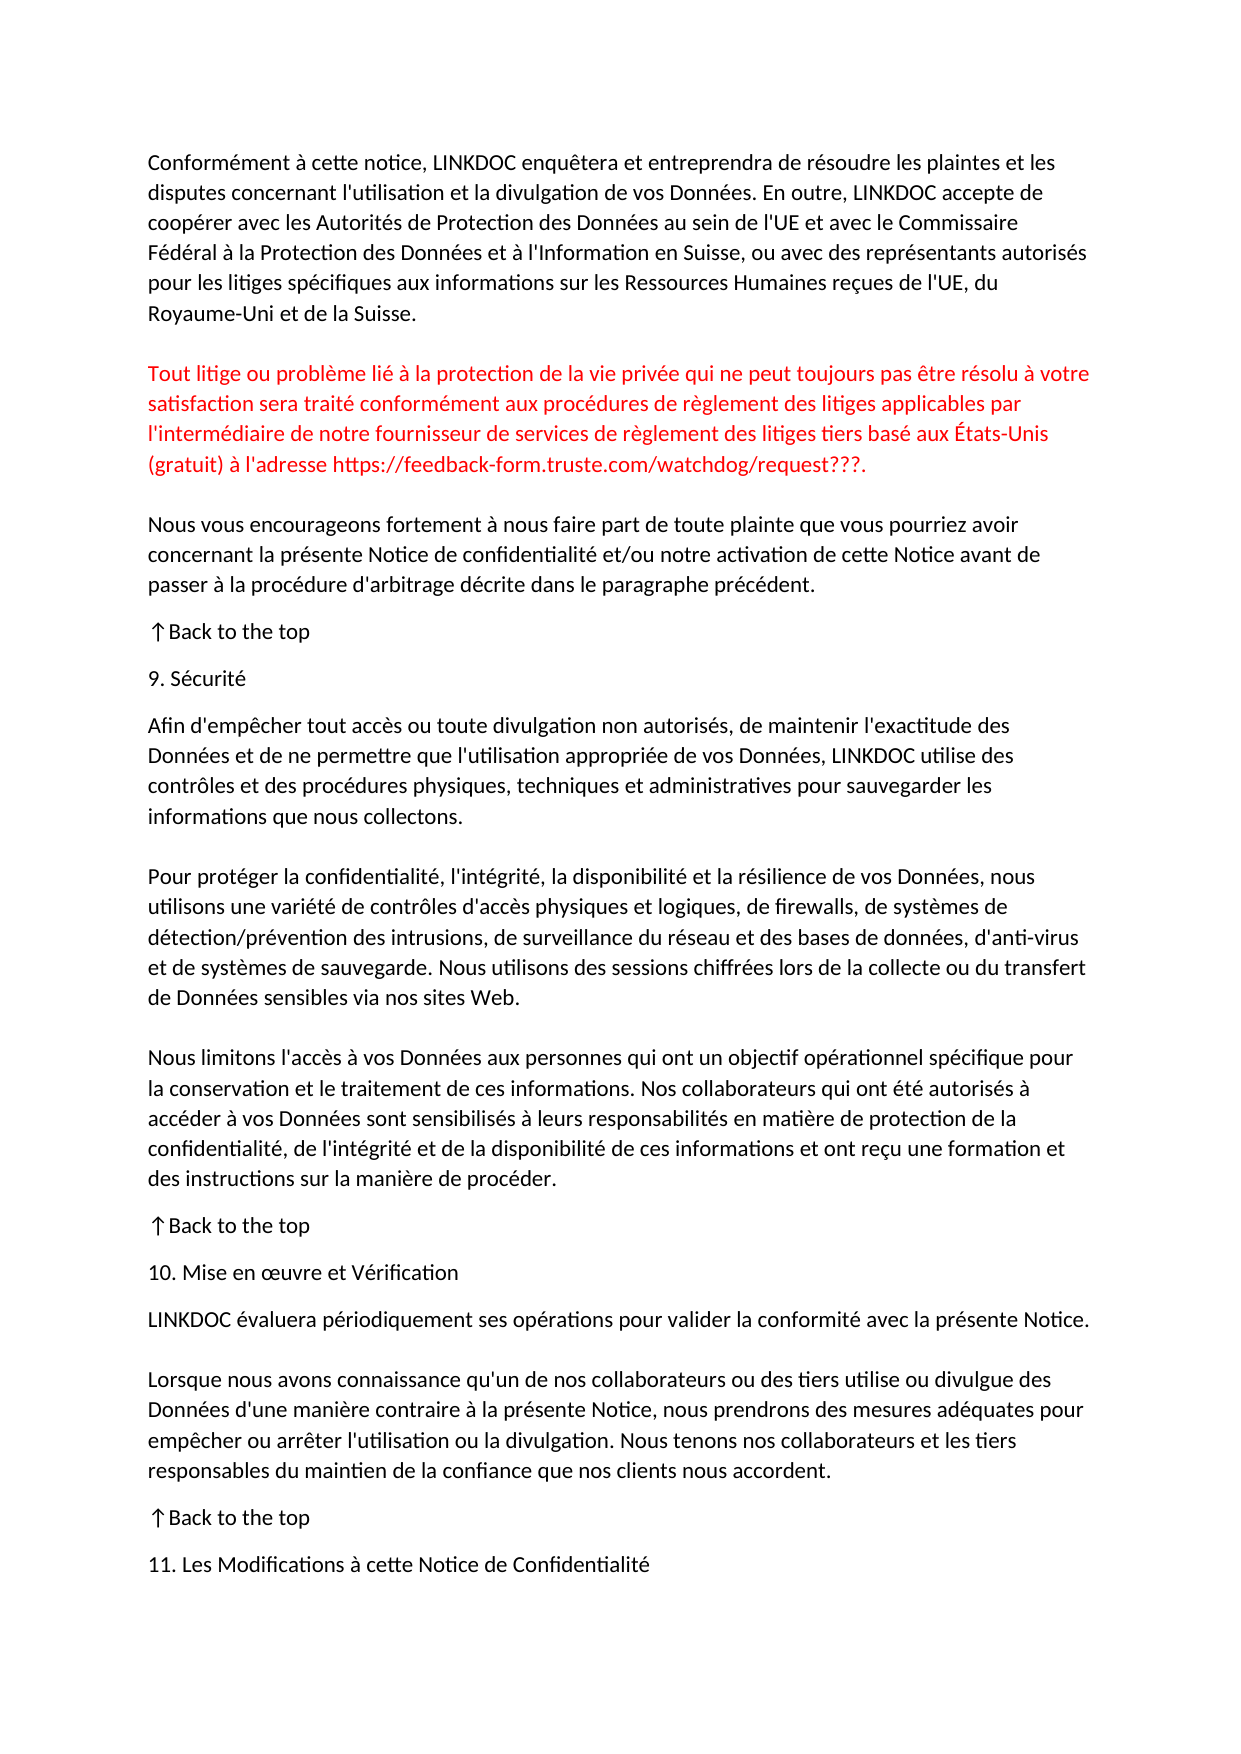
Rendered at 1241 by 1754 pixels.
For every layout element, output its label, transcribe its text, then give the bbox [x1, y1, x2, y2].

text 9. Sécurité [148, 664, 1093, 692]
text LINKDOC évaluera périodiquement ses opérations pour valider la conformité avec la présente Notice. Lorsque nous avons connaissance qu'un de nos collaborateurs ou des tiers utilise ou divulgue des Données d'une manière contraire à la présente Notice, nous prendrons des mesures adéquates pour empêcher ou arrêter l'utilisation ou la divulgation. Nous tenons nos collaborateurs et les tiers responsables du maintien de la confiance que nos clients nous accordent. [148, 1305, 1093, 1484]
text ↑Back to the top [148, 1211, 1093, 1239]
text Conformément à cette notice, LINKDOC enquêtera et entreprendra de résoudre les plaintes et les disputes concernant l'utilisation et la divulgation de vos Données. En outre, LINKDOC accepte de coopérer avec les Autorités de Protection des Données au sein de l'UE et avec le Commissaire Fédéral à la Protection des Données et à l'Information en Suisse, ou avec des représentants autorisés pour les litiges spécifiques aux informations sur les Ressources Humaines reçues de l'UE, du Royaume-Uni et de la Suisse. Tout litige ou problème lié à la protection de la vie privée qui ne peut toujours pas être résolu à votre satisfaction sera traité conformément aux procédures de règlement des litiges applicables par l'intermédiaire de notre fournisseur de services de règlement des litiges tiers basé aux États-Unis (gratuit) à l'adresse https://feedback-form.truste.com/watchdog/request???. Nous vous encourageons fortement à nous faire part de toute plainte que vous pourriez avoir concernant la présente Notice de confidentialité et/ou notre activation de cette Notice avant de passer à la procédure d'arbitrage décrite dans le paragraphe précédent. [148, 148, 1093, 598]
text ↑Back to the top [148, 1503, 1093, 1531]
text ↑Back to the top [148, 617, 1093, 645]
text 10. Mise en œuvre et Vérification [148, 1258, 1093, 1286]
text Afin d'empêcher tout accès ou toute divulgation non autorisés, de maintenir l'exactitude des Données et de ne permettre que l'utilisation appropriée de vos Données, LINKDOC utilise des contrôles et des procédures physiques, techniques et administratives pour sauvegarder les informations que nous collectons. Pour protéger la confidentialité, l'intégrité, la disponibilité et la résilience de vos Données, nous utilisons une variété de contrôles d'accès physiques et logiques, de firewalls, de systèmes de détection/prévention des intrusions, de surveillance du réseau et des bases de données, d'anti-virus et de systèmes de sauvegarde. Nous utilisons des sessions chiffrées lors de la collecte ou du transfert de Données sensibles via nos sites Web. Nous limitons l'accès à vos Données aux personnes qui ont un objectif opérationnel spécifique pour la conservation et le traitement de ces informations. Nos collaborateurs qui ont été autorisés à accéder à vos Données sont sensibilisés à leurs responsabilités en matière de protection de la confidentialité, de l'intégrité et de la disponibilité de ces informations et ont reçu une formation et des instructions sur la manière de procéder. [148, 711, 1093, 1192]
text 11. Les Modifications à cette Notice de Confidentialité [148, 1550, 1093, 1578]
